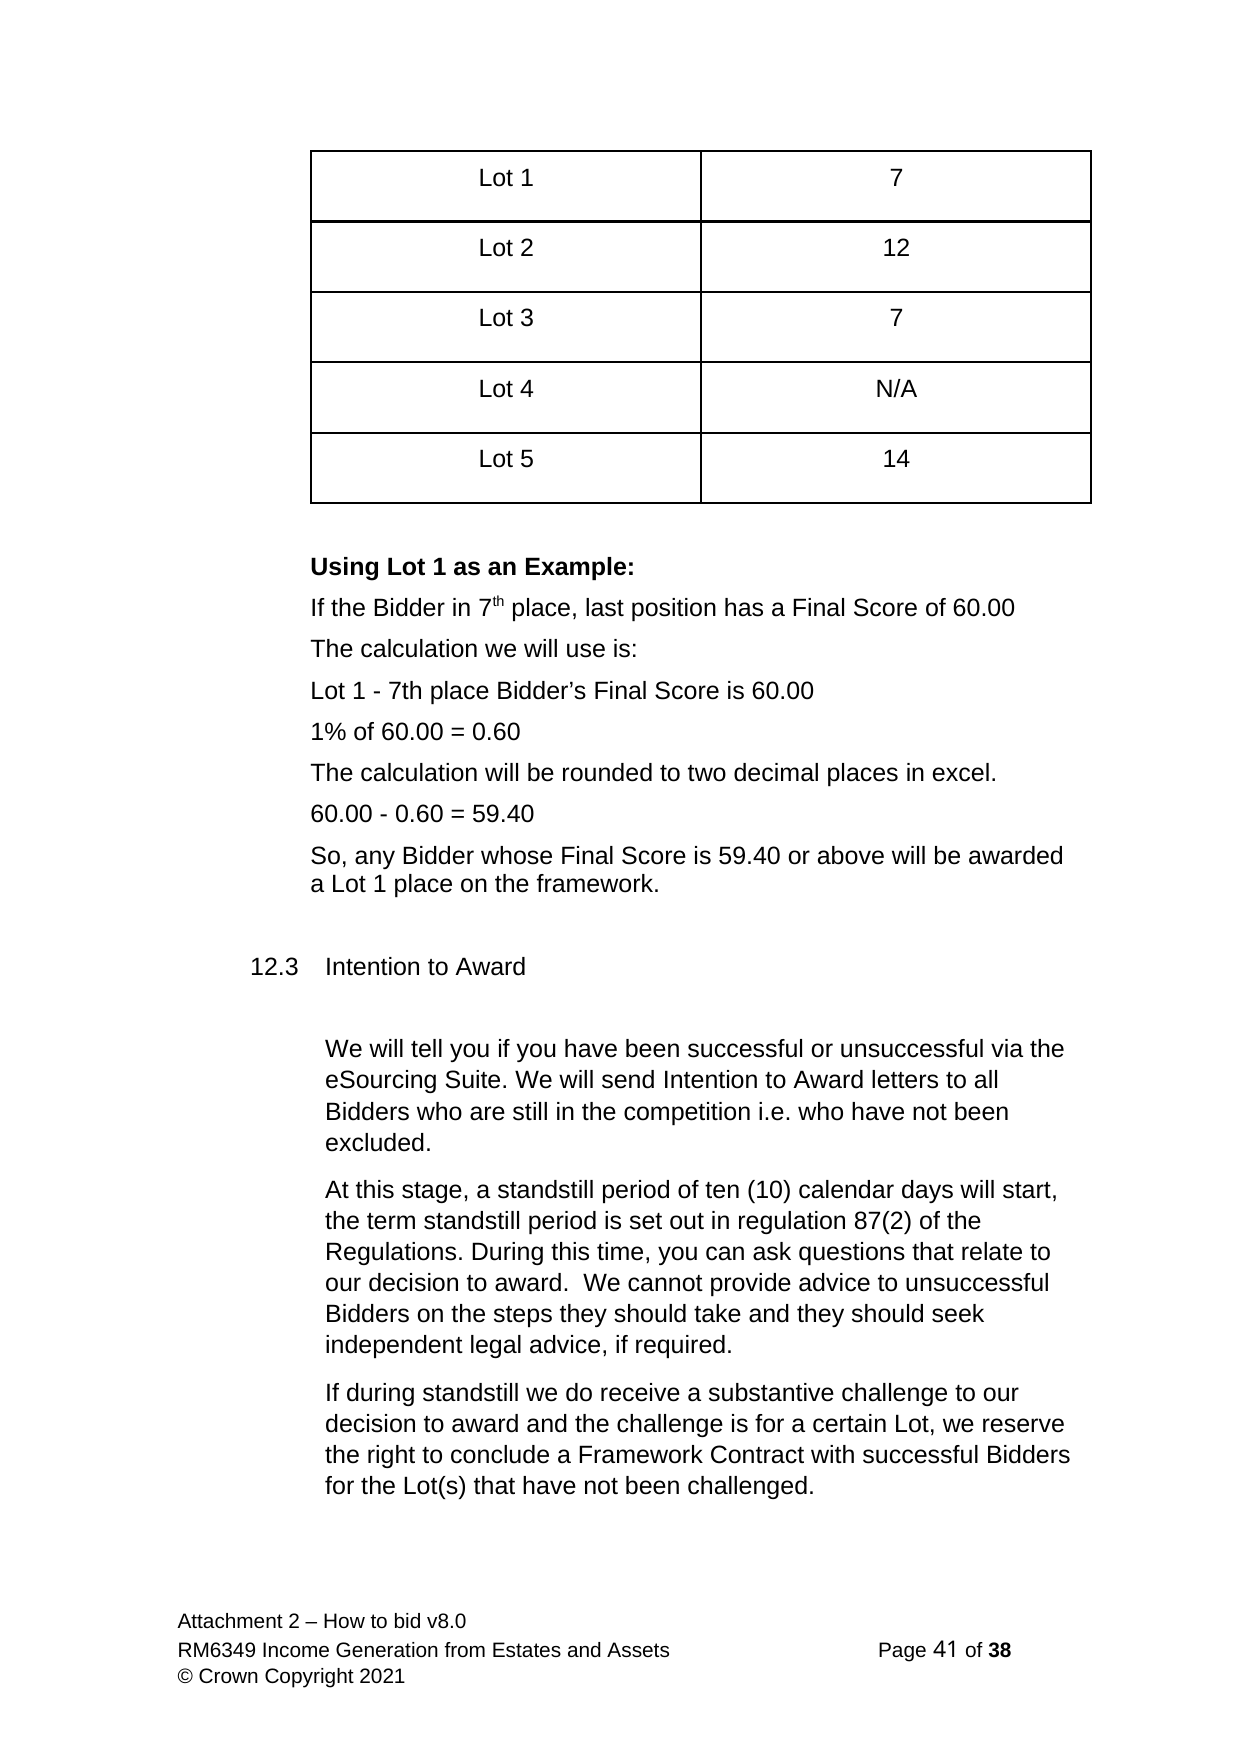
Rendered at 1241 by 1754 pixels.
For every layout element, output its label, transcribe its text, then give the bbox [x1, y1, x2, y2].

text The calculation we will use is: [310, 634, 1084, 663]
text So, any Bidder whose Final Score is 59.40 or above will be awarded a Lot 1 place on the framework. [310, 841, 1084, 898]
text 60.00 - 0.60 = 59.40 [310, 799, 1084, 828]
list Intention to Award [250, 952, 1090, 981]
text At this stage, a standstill period of ten (10) calendar days will start, the term standstill period is set out in regulation 87(2) of the Regulations. During this time, you can ask questions that relate to our decision to award. We cannot provide advice to unsuccessful Bidders on the steps they should take and they should seek independent legal advice, if required. [325, 1175, 1090, 1359]
text 1% of 60.00 = 0.60 [310, 717, 1084, 746]
text The calculation will be rounded to two decimal places in excel. [310, 758, 1084, 787]
text If the Bidder in 7th place, last position has a Final Score of 60.00 [310, 593, 1084, 622]
text Lot 1 - 7th place Bidder’s Final Score is 60.00 [310, 676, 1084, 704]
text Using Lot 1 as an Example: [310, 552, 1084, 581]
text We will tell you if you have been successful or unsuccessful via the eSourcing Suite. We will send Intention to Award letters to all Bidders who are still in the competition i.e. who have not been excluded. [325, 1034, 1090, 1156]
text If during standstill we do receive a substantive challenge to our decision to award and the challenge is for a certain Lot, we reserve the right to conclude a Framework Contract with successful Bidders for the Lot(s) that have not been challenged. [325, 1378, 1090, 1500]
